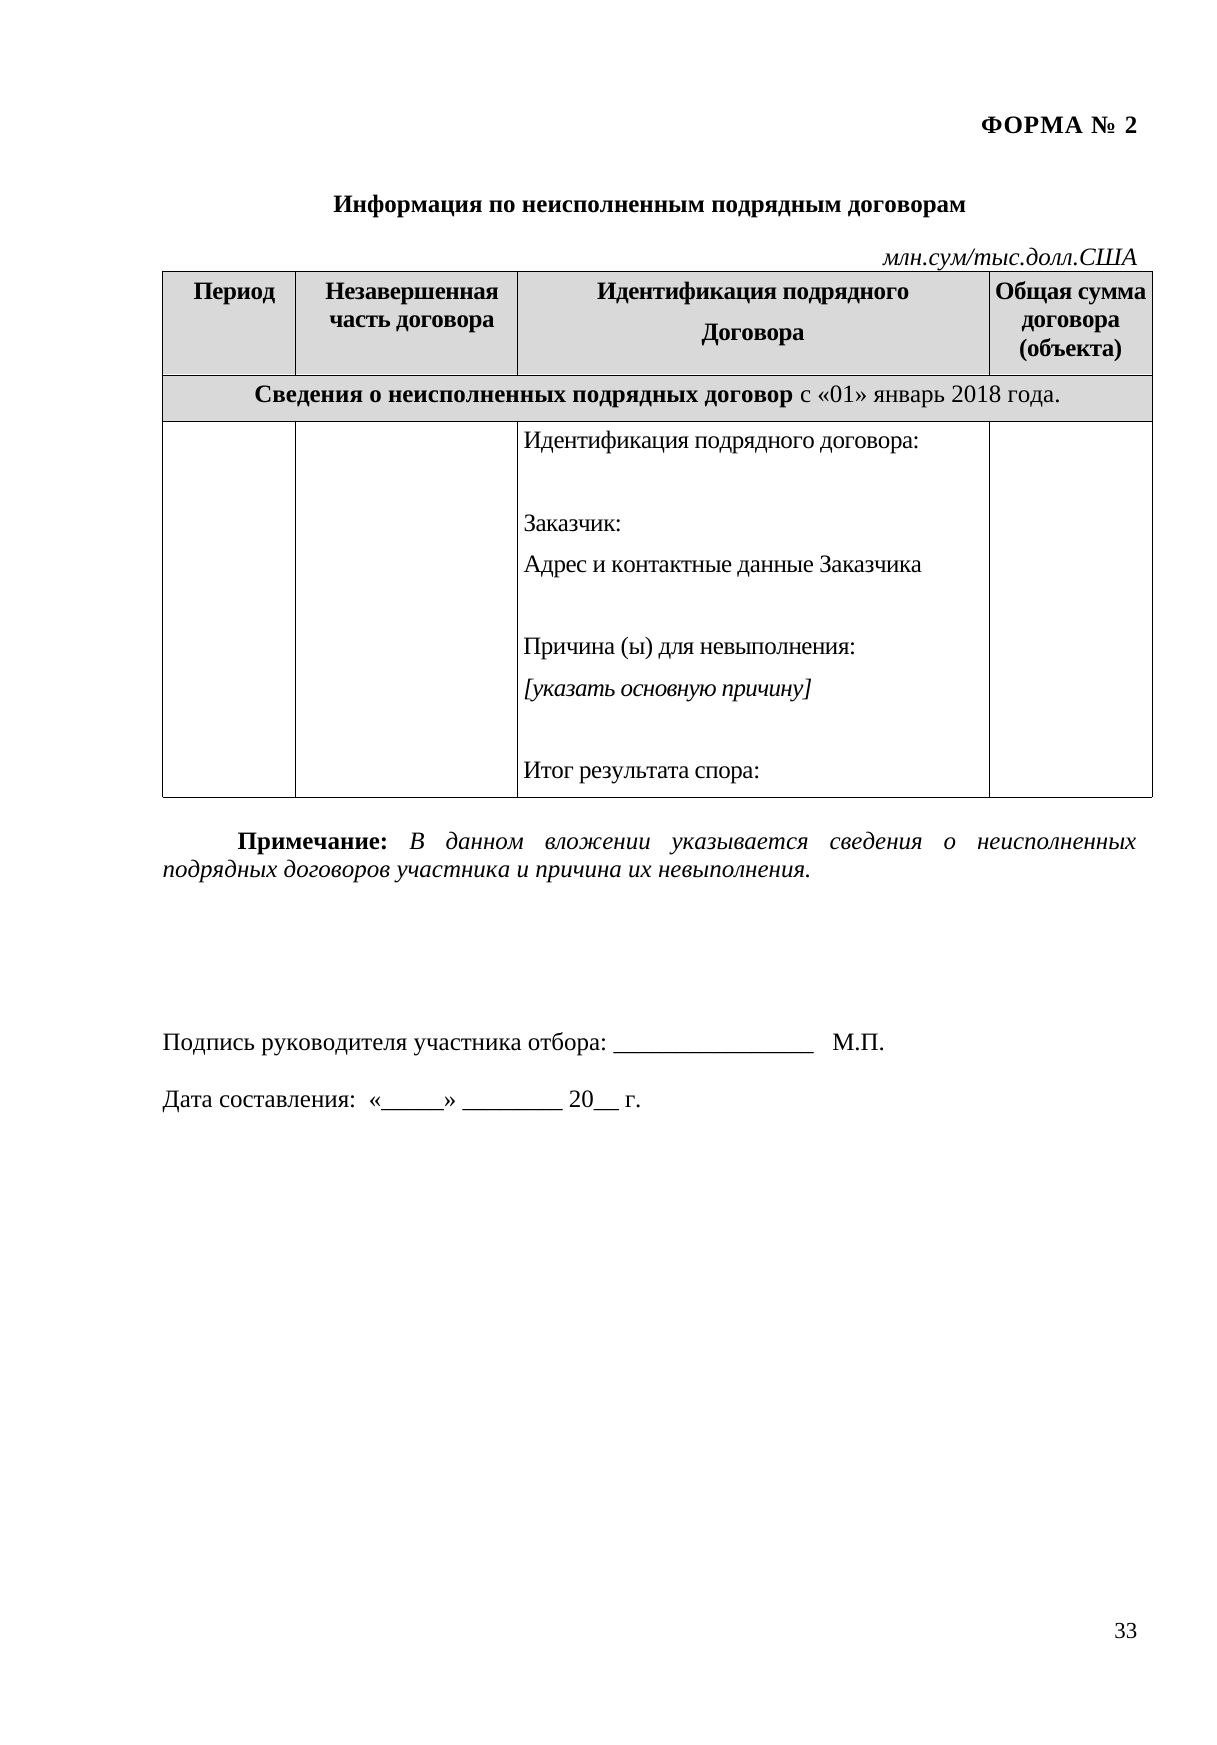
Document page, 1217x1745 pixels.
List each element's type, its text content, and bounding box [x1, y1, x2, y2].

table_cell [163, 422, 295, 796]
table_cell Идентификация подрядного договора: Заказчик: Адрес и контактные данные Заказчика Причина (ы) для невыполнения: [указать основную причину] Итог результата спора: [518, 422, 989, 796]
list Примечание: В данном вложении указывается сведения о неисполненных подрядных договоров участника и причина их невыполнения. [162, 826, 1137, 883]
table_header Идентификация подрядного Договора [518, 272, 989, 374]
table_cell Сведения о неисполненных подрядных договор с «01» январь 2018 года. [163, 376, 1152, 421]
text ФОРМА № 2 [162, 89, 1137, 139]
table_cell [990, 422, 1152, 796]
table_header Период [163, 272, 295, 374]
table_header Общая сумма договора (объекта) [990, 272, 1152, 374]
subtitle Информация по неисполненным подрядным договорам [162, 189, 1137, 217]
text Подпись руководителя участника отбора: ________________ М.П. [162, 1027, 1137, 1056]
text Дата составления: «_____» ________ 20__ г. [162, 1084, 1137, 1113]
table_header Незавершенная часть договора [296, 272, 517, 374]
text млн.сум/тыс.долл.США [162, 242, 1137, 271]
table_cell [296, 422, 517, 796]
